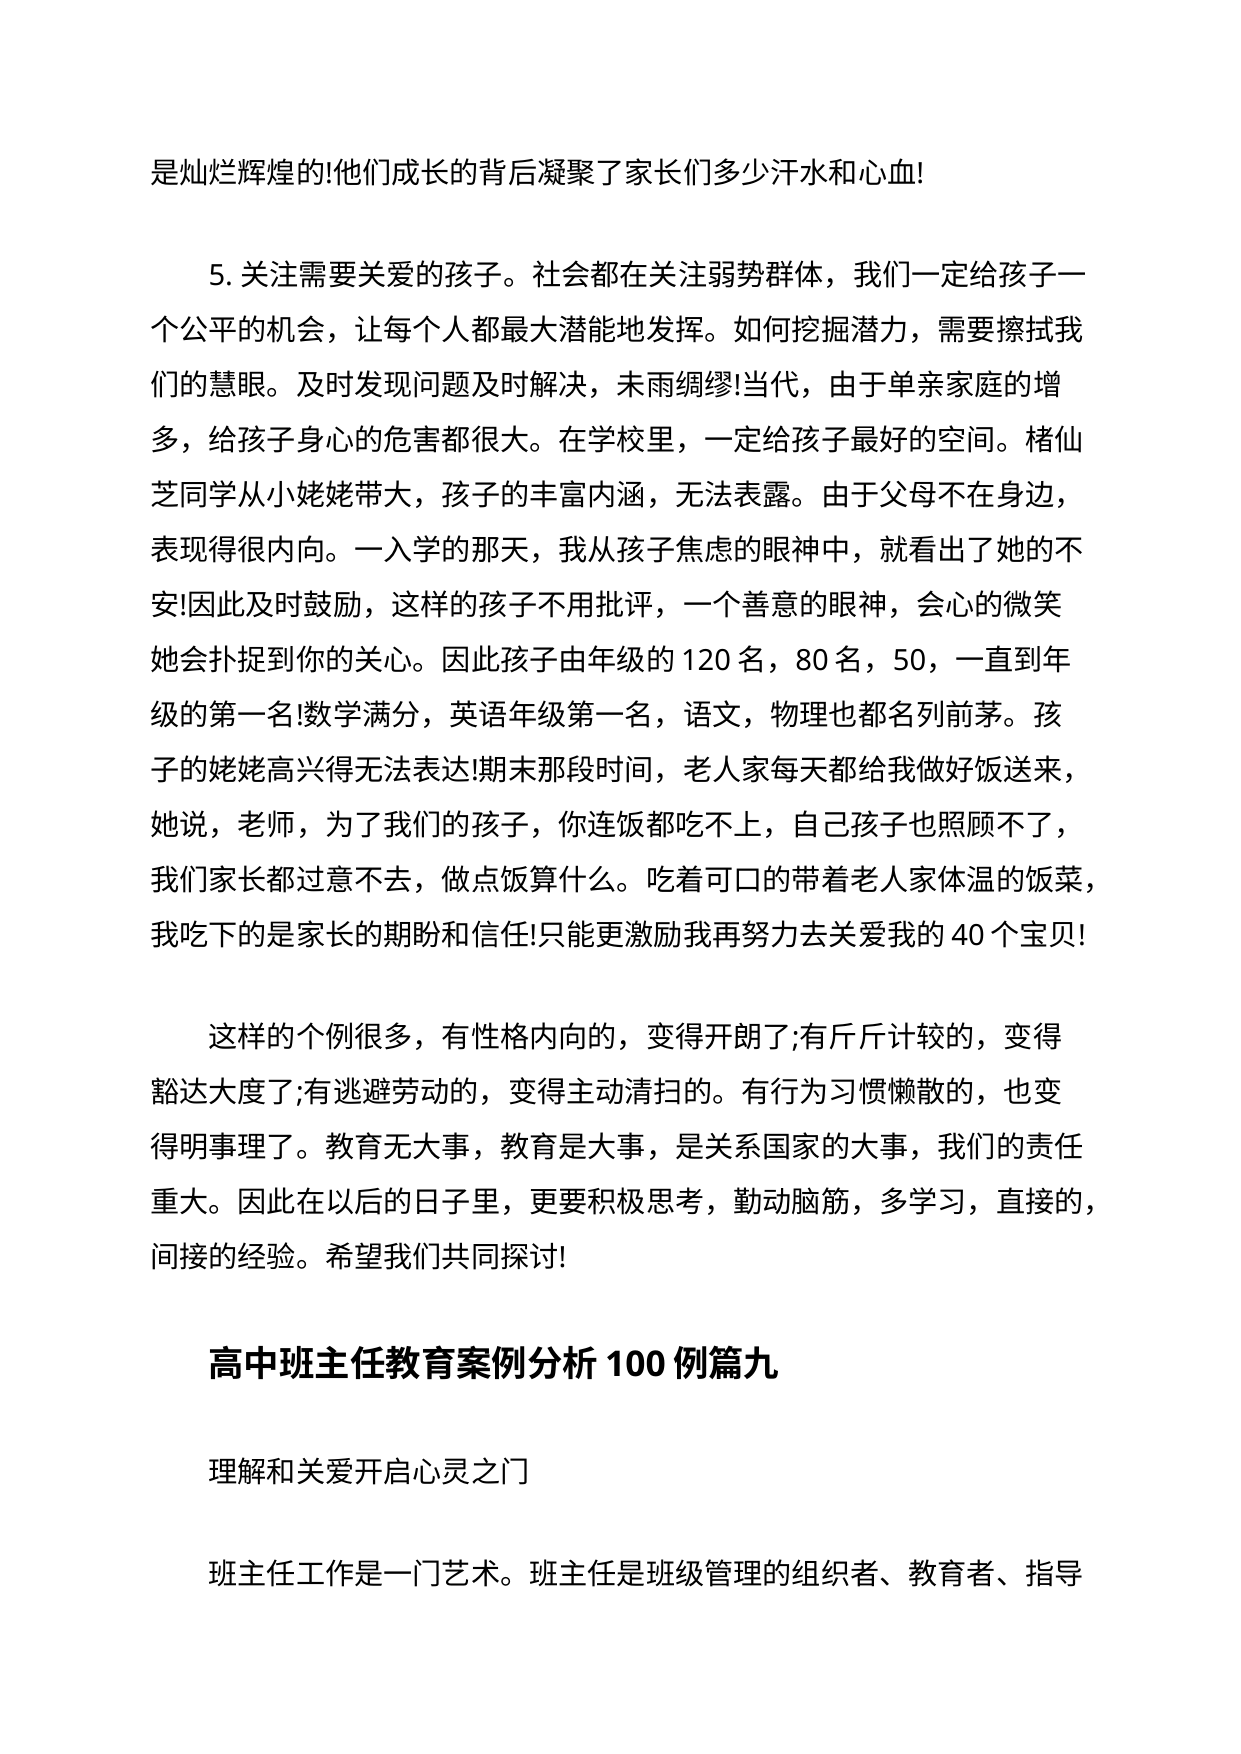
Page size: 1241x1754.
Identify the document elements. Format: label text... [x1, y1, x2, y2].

text 高中班主任教育案例分析100例篇九 [150, 1335, 1090, 1386]
text 理解和关爱开启心灵之门 [150, 1449, 1090, 1491]
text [150, 150, 1090, 192]
text 这样的个例很多，有性格内向的，变得开朗了;有斤斤计较的，变得豁达大度了;有逃避劳动的，变得主动清扫的。有行为习惯懒散的，也变得明事理了。教育无大事，教育是大事，是关系国家的大事，我们的责任重大。因此在以后的日子里，更要积极思考，勤动脑筋，多学习，直接的，间接的经验。希望我们共同探讨! [150, 1013, 1090, 1276]
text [150, 1550, 1090, 1593]
text 5. 关注需要关爱的孩子。社会都在关注弱势群体，我们一定给孩子一个公平的机会，让每个人都最大潜能地发挥。如何挖掘潜力，需要擦拭我们的慧眼。及时发现问题及时解决，未雨绸缪!当代，由于单亲家庭的增多，给孩子身心的危害都很大。在学校里，一定给孩子最好的空间。楮仙芝同学从小姥姥带大，孩子的丰富内涵，无法表露。由于父母不在身边，表现得很内向。一入学的那天，我从孩子焦虑的眼神中，就看出了她的不安!因此及时鼓励，这样的孩子不用批评，一个善意的眼神，会心的微笑她会扑捉到你的关心。因此孩子由年级的120名，80名，50，一直到年级的第一名!数学满分，英语年级第一名，语文，物理也都名列前茅。孩子的姥姥高兴得无法表达!期末那段时间，老人家每天都给我做好饭送来，她说，老师，为了我们的孩子，你连饭都吃不上，自己孩子也照顾不了，我们家长都过意不去，做点饭算什么。吃着可口的带着老人家体温的饭菜，我吃下的是家长的期盼和信任!只能更激励我再努力去关爱我的40个宝贝! [150, 252, 1090, 954]
